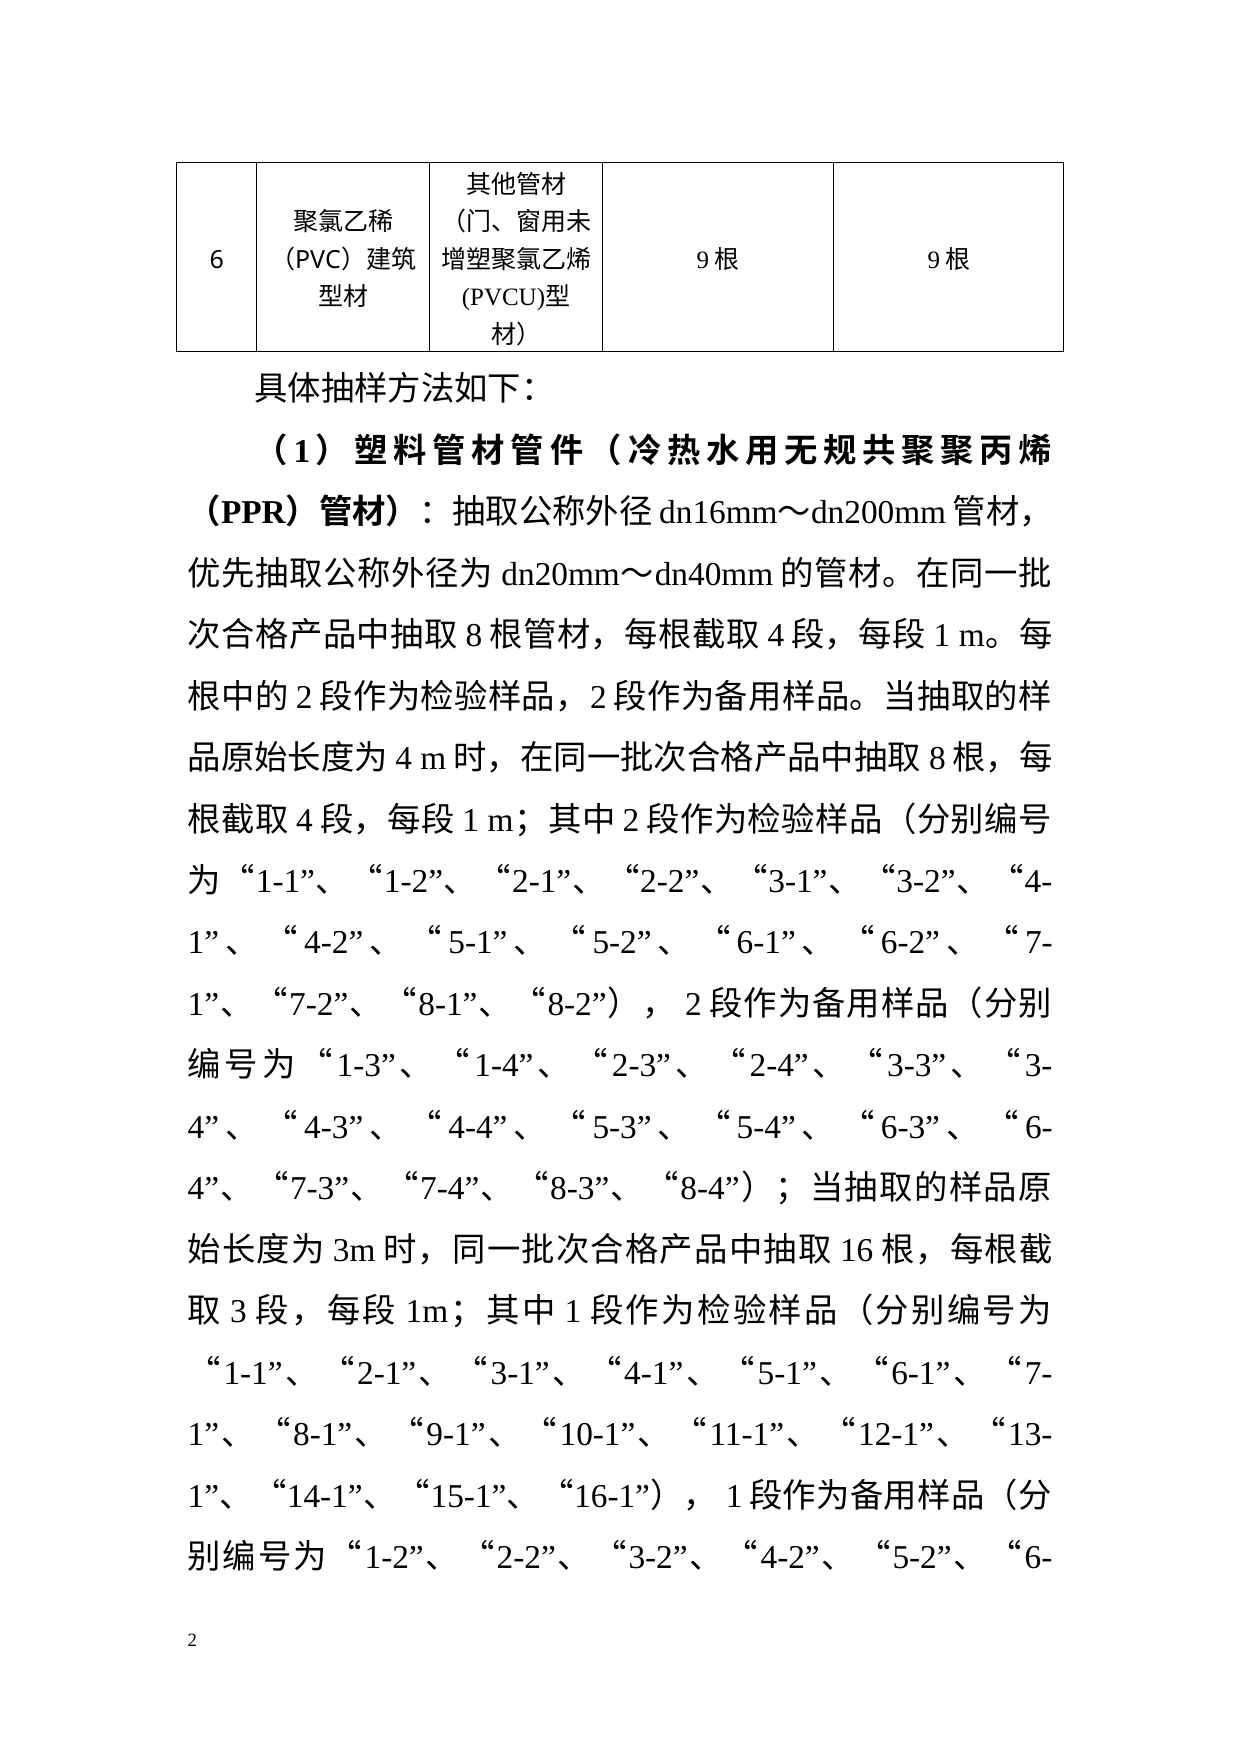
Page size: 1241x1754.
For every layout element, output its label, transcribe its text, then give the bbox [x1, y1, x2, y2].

table_cell 其他管材（门、窗用未增塑聚氯乙烯(PVCU)型材） [430, 163, 602, 351]
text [187, 413, 1053, 1581]
text 具体抽样方法如下： [187, 352, 1053, 413]
table_cell 9根 [603, 163, 833, 351]
table_cell 9根 [834, 163, 1063, 351]
table_cell 聚氯乙稀（PVC）建筑型材 [257, 163, 429, 351]
table_cell 6 [177, 163, 256, 351]
